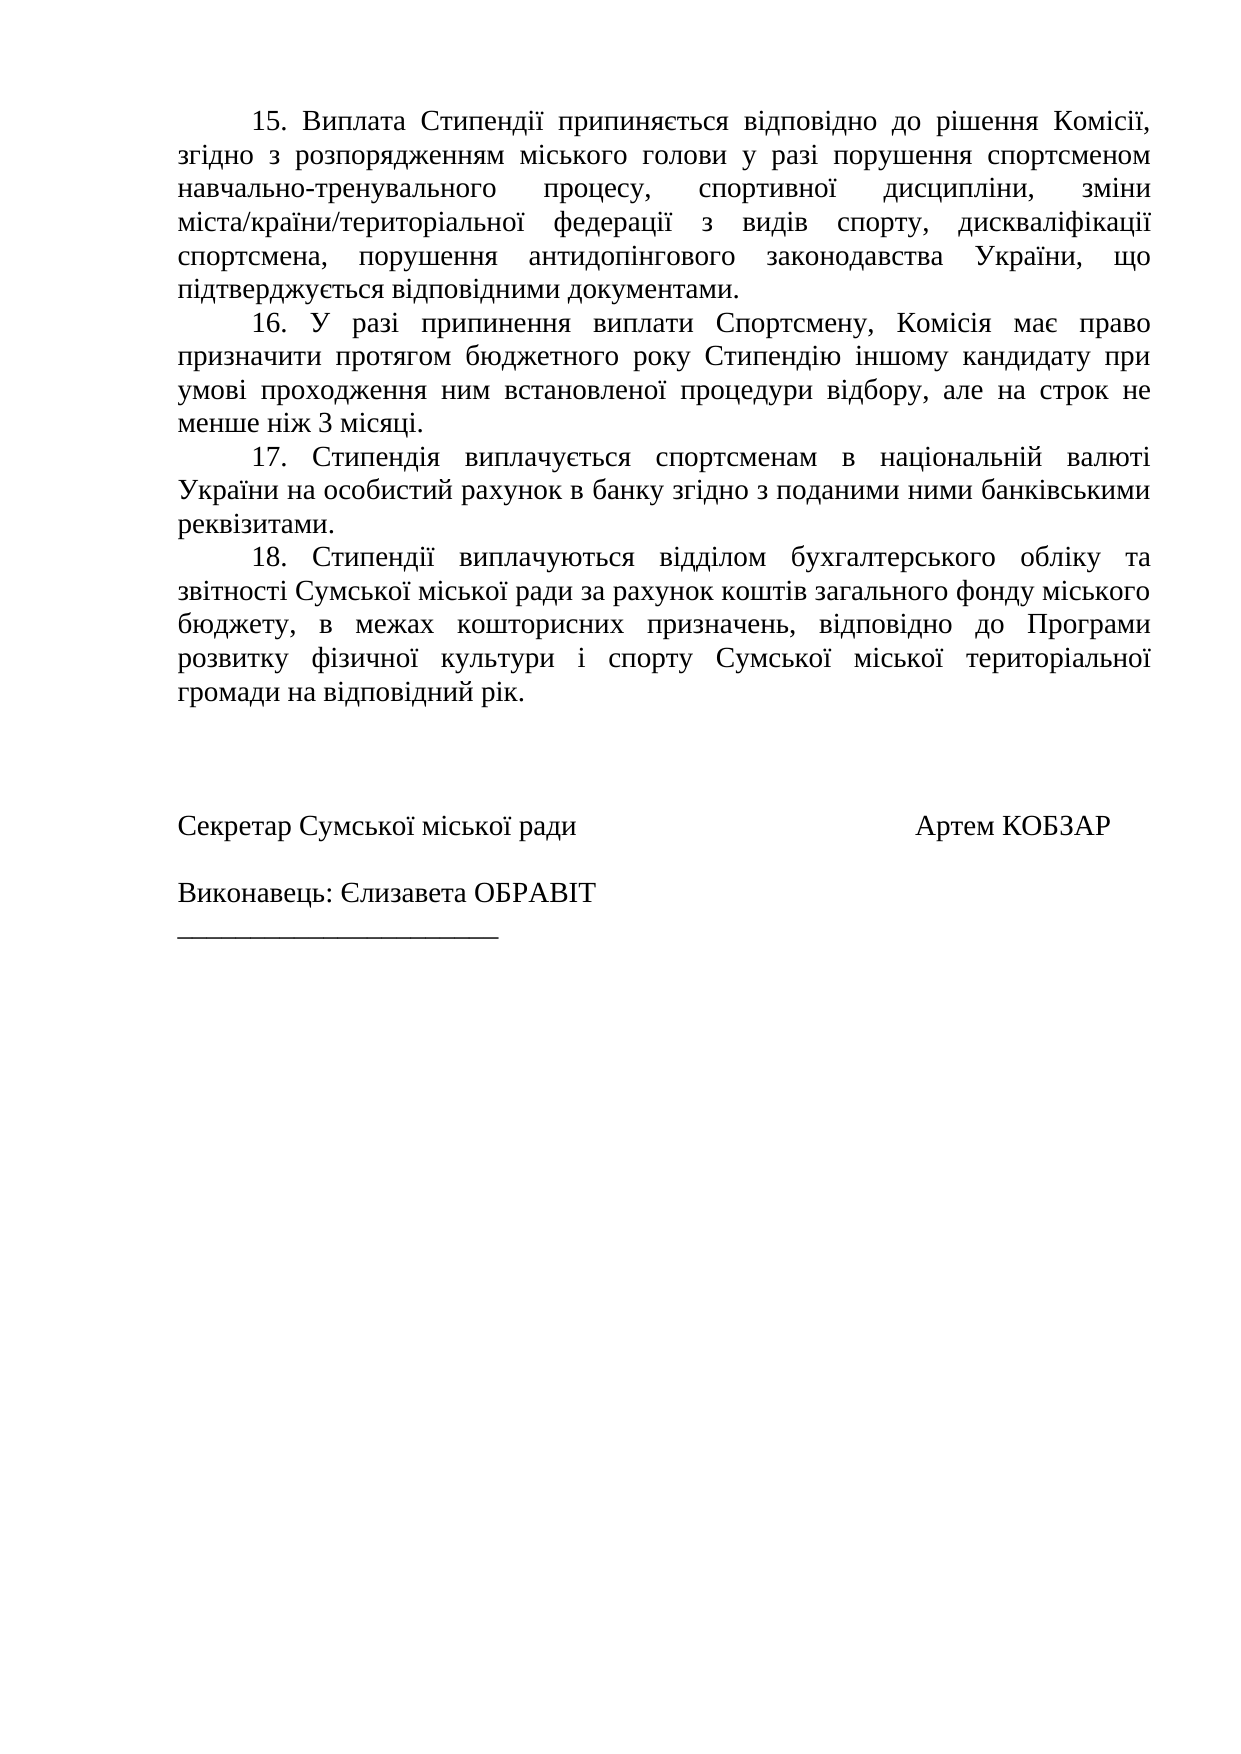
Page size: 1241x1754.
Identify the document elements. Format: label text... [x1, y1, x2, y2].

text 18. Стипендії виплачуються відділом бухгалтерського обліку та звітності Сумської міської ради за рахунок коштів загального фонду міського бюджету, в межах кошторисних призначень, відповідно до Програми розвитку фізичної культури і спорту Сумської міської територіальної громади на відповідний рік. [177, 539, 1152, 707]
text 17. Стипендія виплачується спортсменам в національній валюті України на особистий рахунок в банку згідно з поданими ними банківськими реквізитами. [177, 439, 1152, 539]
text Виконавець: Єлизавета ОБРАВІТ [177, 875, 1152, 908]
text Секретар Сумської міської ради Артем КОБЗАР [177, 808, 1152, 841]
text 16. У разі припинення виплати Спортсмену, Комісія має право призначити протягом бюджетного року Стипендію іншому кандидату при умові проходження ним встановленої процедури відбору, але на строк не менше ніж 3 місяці. [177, 305, 1152, 439]
text 15. Виплата Стипендії припиняється відповідно до рішення Комісії, згідно з розпорядженням міського голови у разі порушення спортсменом навчально-тренувального процесу, спортивної дисципліни, зміни міста/країни/територіальної федерації з видів спорту, дискваліфікації спортсмена, порушення антидопінгового законодавства України, що підтверджується відповідними документами. [177, 103, 1152, 305]
text ______________________ [177, 908, 1152, 942]
